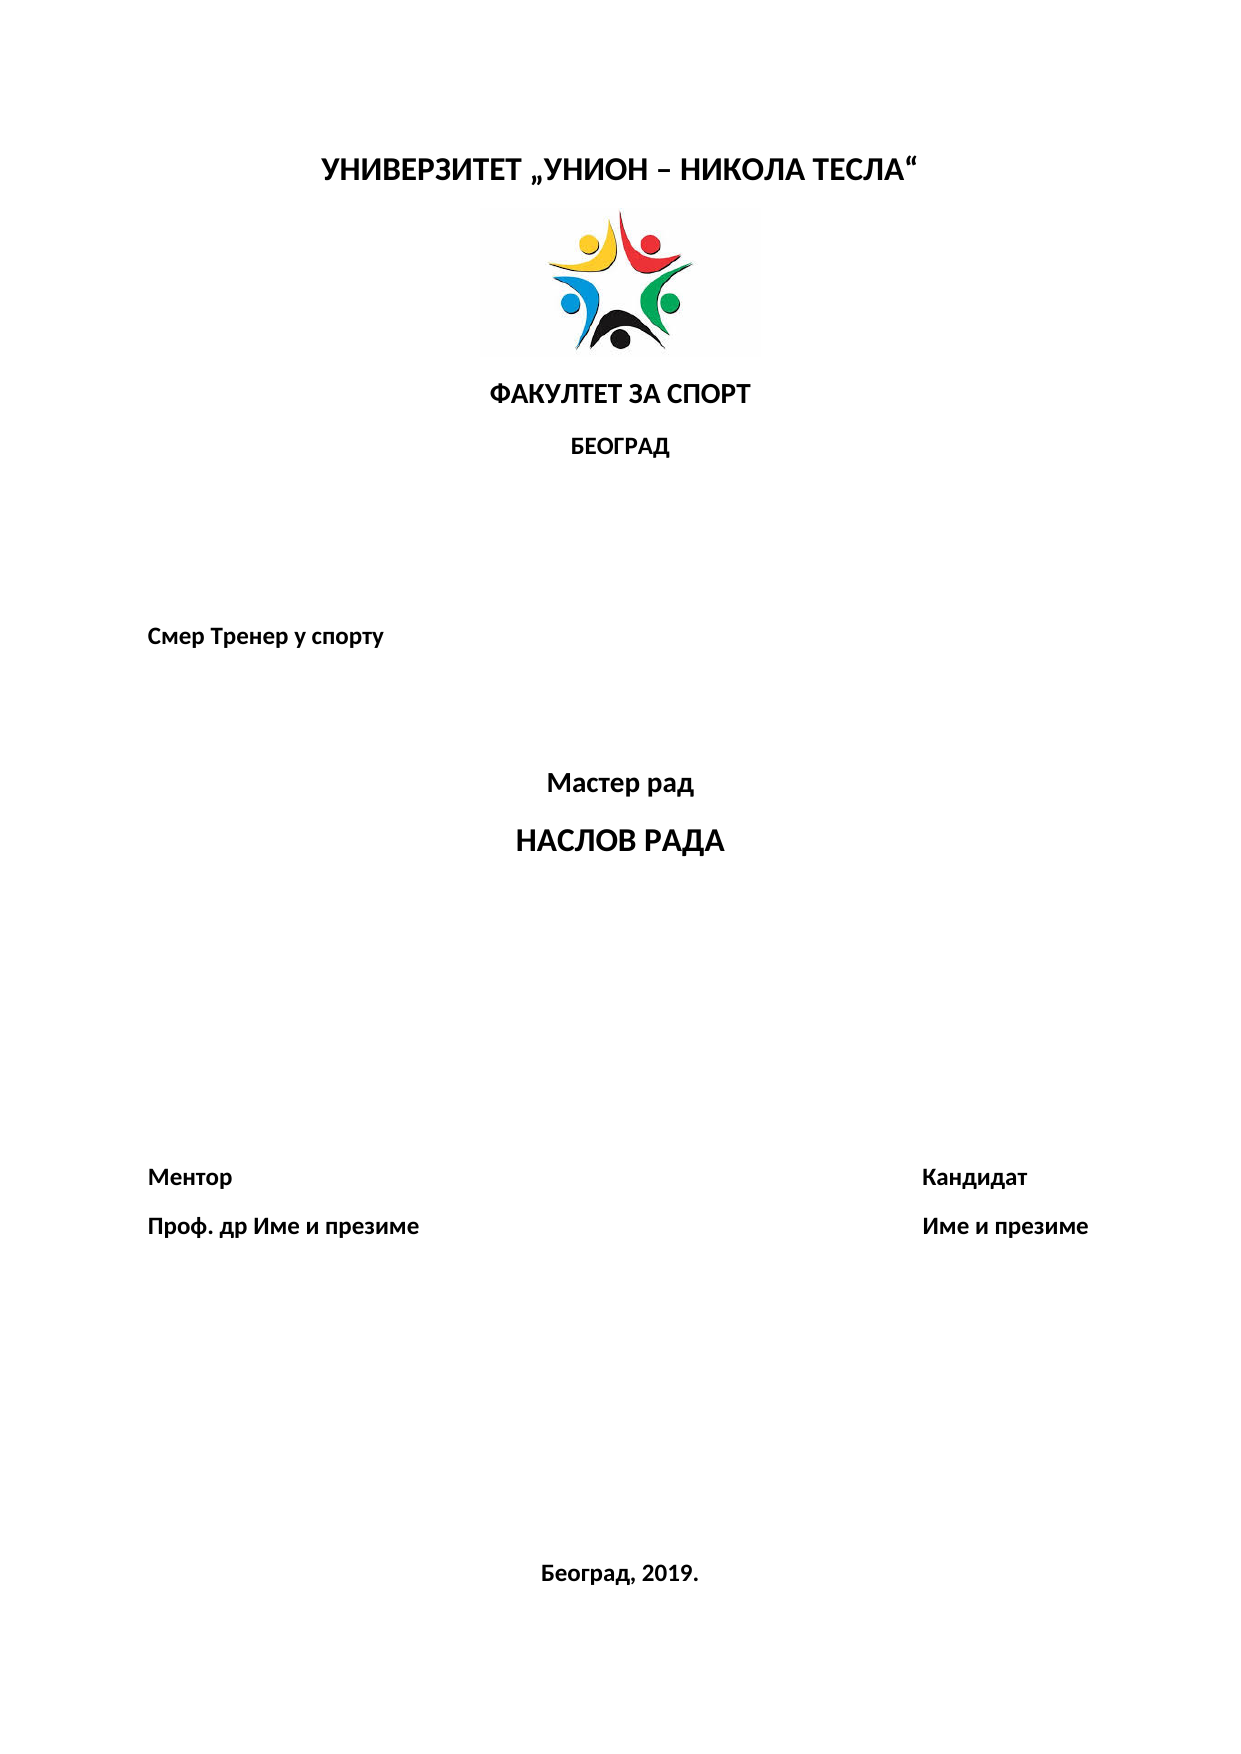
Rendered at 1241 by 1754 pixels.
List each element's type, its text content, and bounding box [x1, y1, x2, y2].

text ФАКУЛТЕТ ЗА СПОРТ [148, 375, 1093, 411]
text Београд, 2019. [148, 1557, 1093, 1588]
text Ментор Кандидат [148, 1161, 1093, 1191]
text БЕОГРАД [148, 430, 1093, 461]
text Мастер рад [148, 764, 1093, 799]
text Проф. др Име и презиме Име и презиме [148, 1210, 1093, 1241]
picture [479, 208, 761, 357]
text НАСЛОВ РАДА [148, 819, 1093, 859]
text УНИВЕРЗИТЕТ „УНИОН – НИКОЛА ТЕСЛА“ [148, 148, 1093, 188]
text Смер Тренер у спорту [148, 620, 1093, 651]
